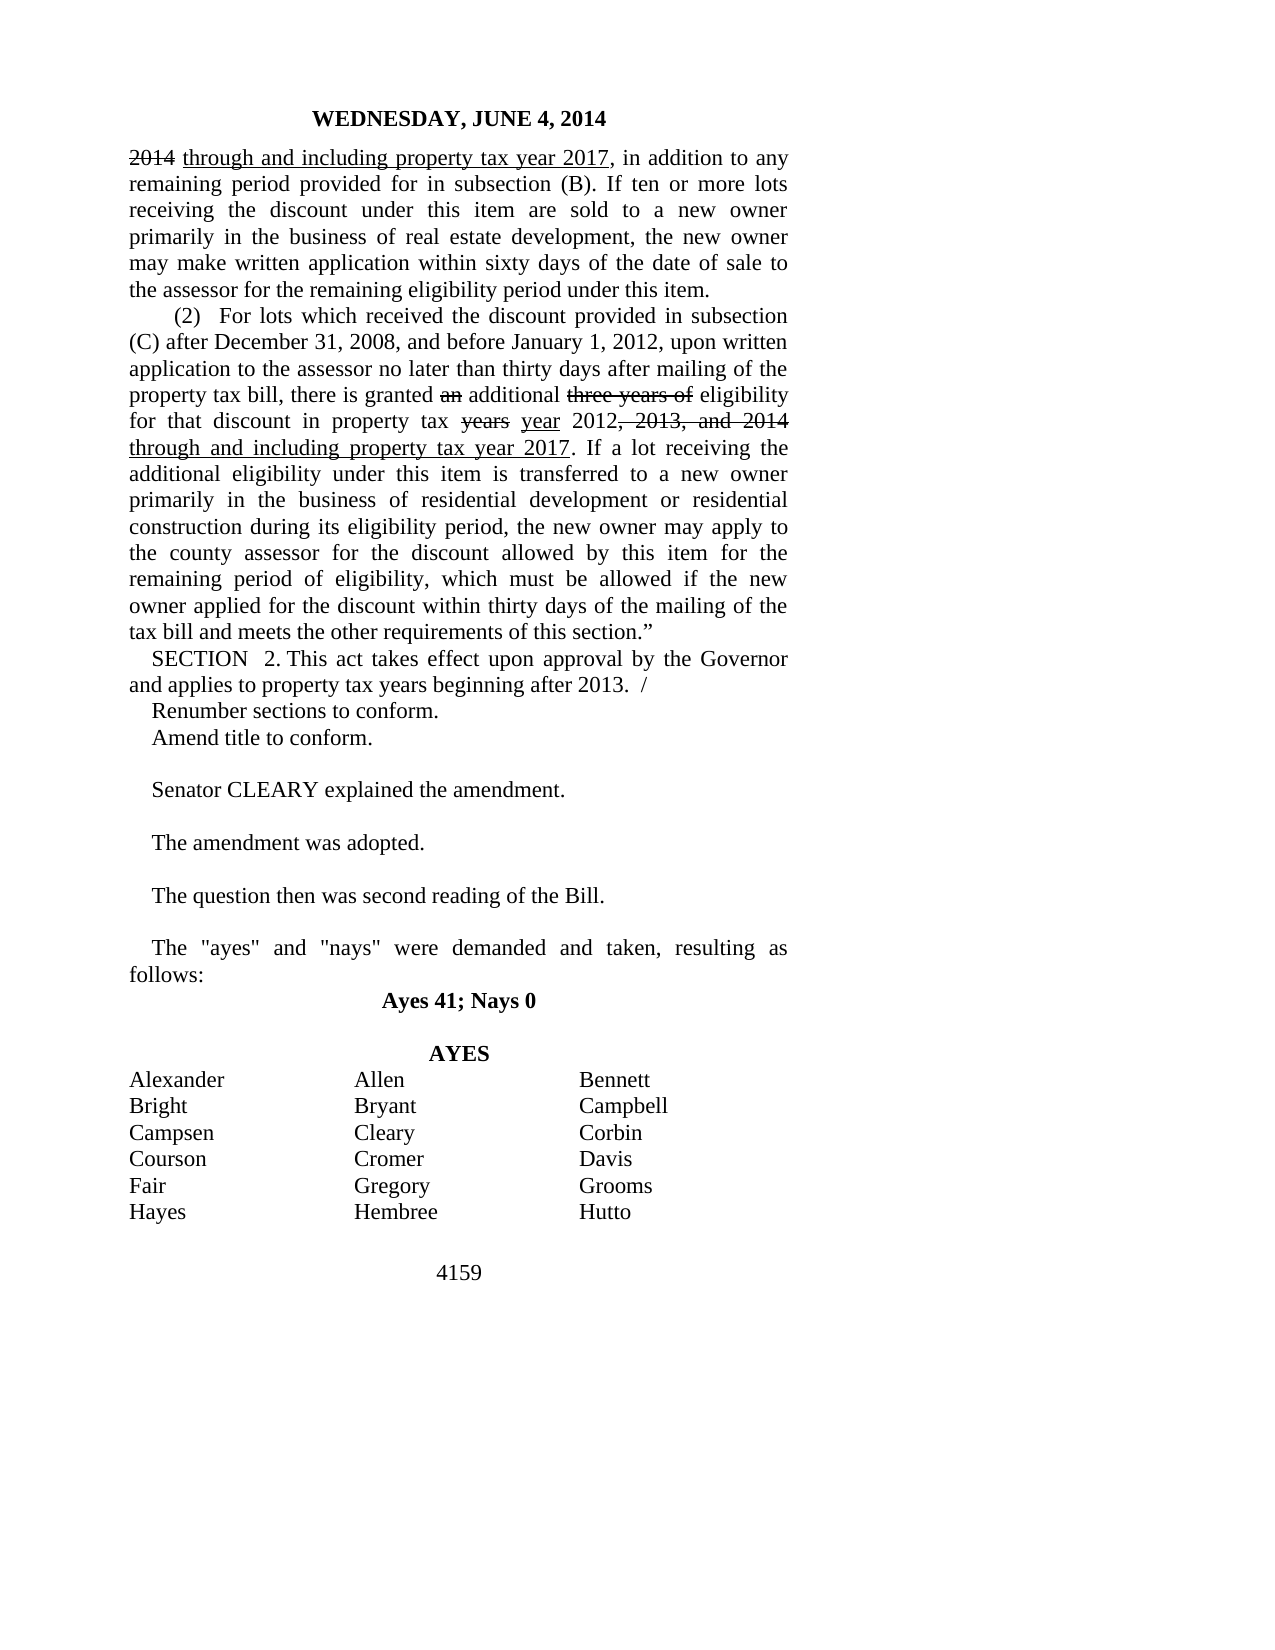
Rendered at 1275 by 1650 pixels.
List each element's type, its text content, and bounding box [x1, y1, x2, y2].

text Senator CLEARY explained the amendment. [129, 776, 789, 803]
text (2) For lots which received the discount provided in subsection (C) after December 31, 2008, and before January 1, 2012, upon written application to the assessor no later than thirty days after mailing of the property tax bill, there is granted an additional three years of eligibility for that discount in property tax years year 2012, 2013, and 2014 through and including property tax year 2017. If a lot receiving the additional eligibility under this item is transferred to a new owner primarily in the business of residential development or residential construction during its eligibility period, the new owner may apply to the county assessor for the discount allowed by this item for the remaining period of eligibility, which must be allowed if the new owner applied for the discount within thirty days of the mailing of the tax bill and meets the other requirements of this section.” [129, 302, 789, 644]
text Bright Bryant Campbell [129, 1093, 789, 1119]
text SECTION 2. This act takes effect upon approval by the Governor and applies to property tax years beginning after 2013. / [129, 644, 789, 697]
text Ayes 41; Nays 0 [129, 987, 789, 1013]
text The question then was second reading of the Bill. [129, 882, 789, 908]
text Hayes Hembree Hutto [129, 1198, 789, 1224]
text Alexander Allen Bennett [129, 1066, 789, 1093]
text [129, 144, 789, 302]
text Amend title to conform. [129, 724, 789, 750]
text AYES [129, 1040, 789, 1066]
text Renumber sections to conform. [129, 697, 789, 724]
text The amendment was adopted. [129, 829, 789, 855]
text Courson Cromer Davis [129, 1145, 789, 1172]
text The "ayes" and "nays" were demanded and taken, resulting as follows: [129, 934, 789, 987]
text Campsen Cleary Corbin [129, 1119, 789, 1145]
text Fair Gregory Grooms [129, 1172, 789, 1198]
